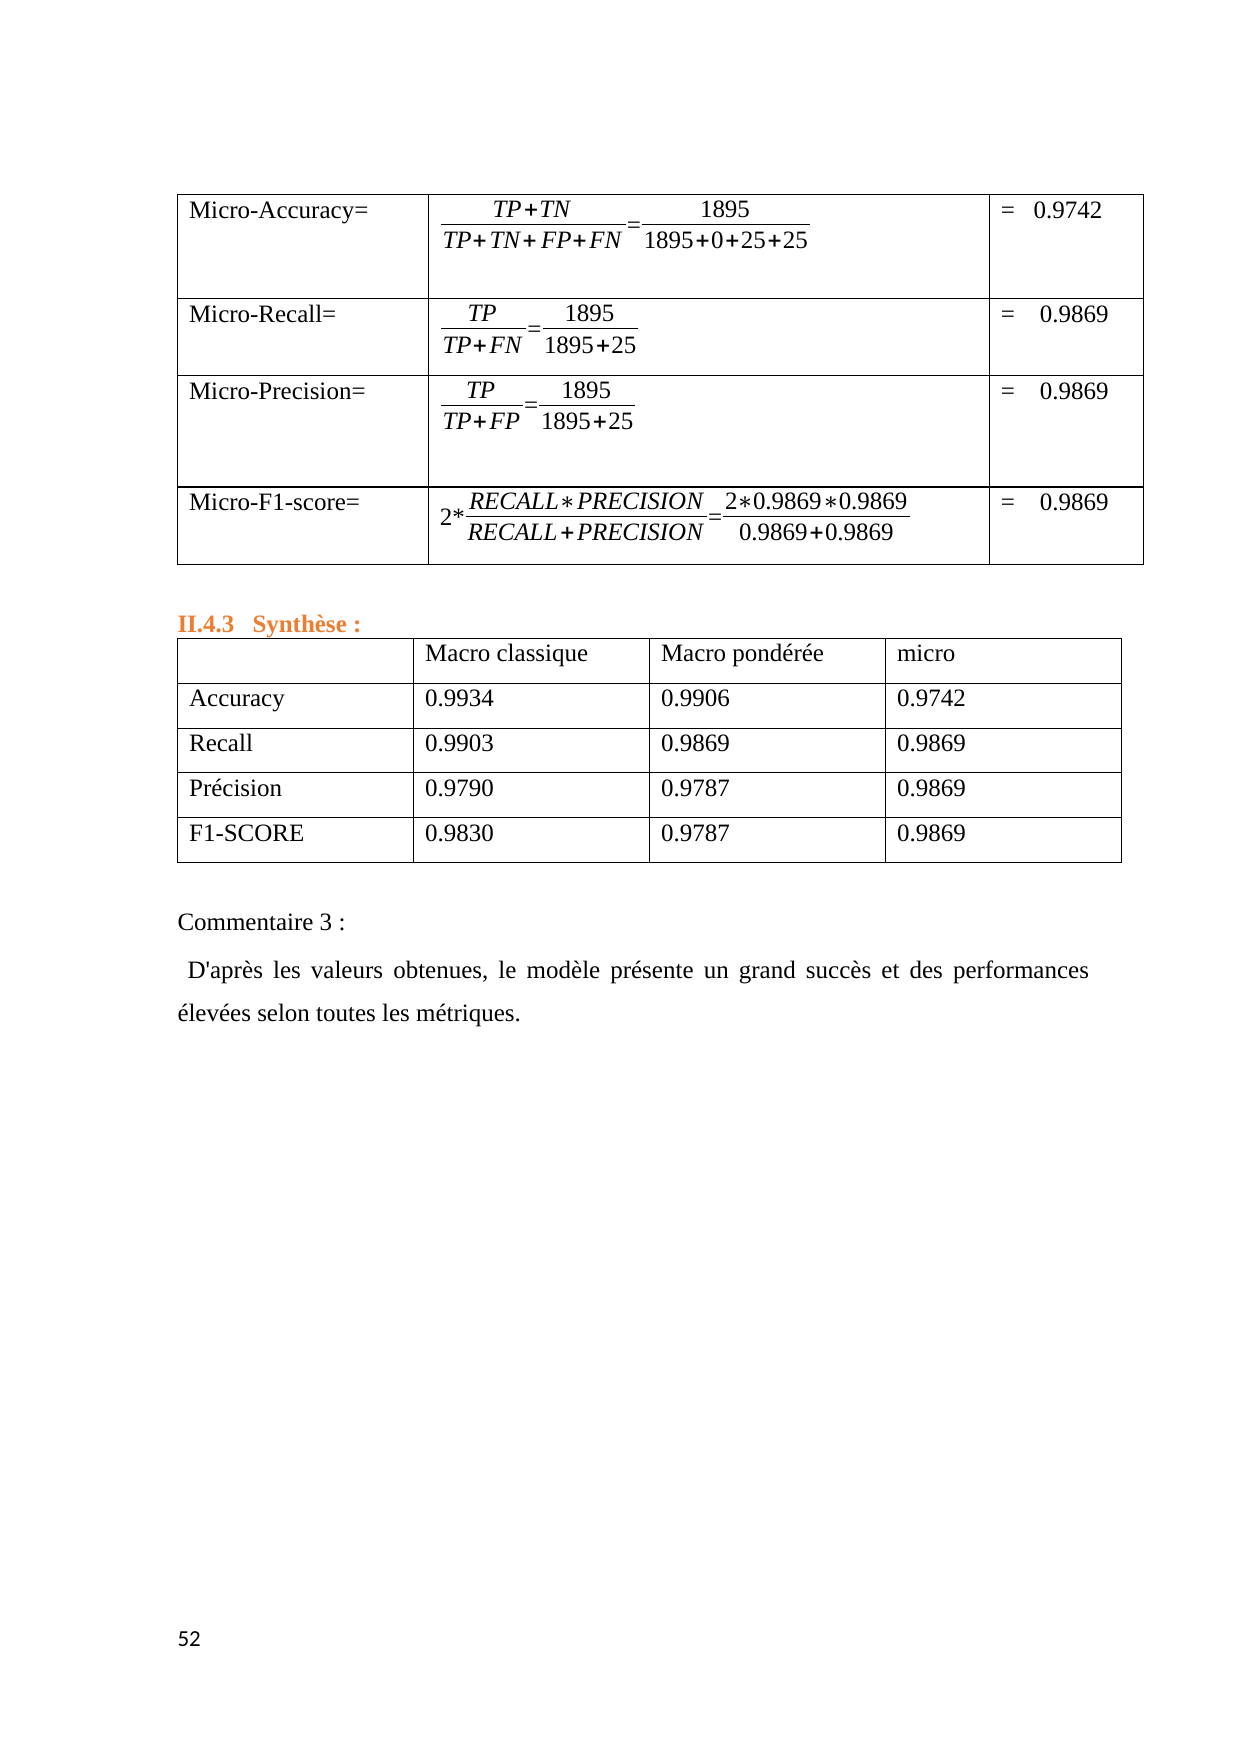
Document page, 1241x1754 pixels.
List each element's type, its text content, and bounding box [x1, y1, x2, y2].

text Commentaire 3 : [177, 907, 1090, 936]
table_cell ​= [429, 376, 989, 486]
table_cell = 0.9869 [990, 376, 1143, 486]
table_cell Accuracy [178, 684, 413, 727]
table_cell = [429, 299, 989, 375]
table_cell 0.9869 [886, 818, 1121, 862]
table_cell 0.9869 [886, 773, 1121, 817]
table_cell 2*= [429, 488, 989, 563]
table_cell Micro-Recall= [178, 299, 428, 375]
table_cell 0.9869 [886, 729, 1121, 772]
table_cell 0.9869 [650, 729, 885, 772]
table_header Macro pondérée [650, 639, 885, 682]
table_cell 0.9787 [650, 773, 885, 817]
table_cell 0.9830 [414, 818, 649, 862]
subtitle Synthèse : [177, 609, 1090, 637]
table_cell Précision [178, 773, 413, 817]
table_cell = 0.9869 [990, 299, 1143, 375]
table_header [178, 639, 413, 682]
table_cell F1-SCORE [178, 818, 413, 862]
table_cell Recall [178, 729, 413, 772]
table_header = [429, 195, 989, 298]
table_cell 0.9906 [650, 684, 885, 727]
table_header = 0.9742 [990, 195, 1143, 298]
table_cell 0.9934 [414, 684, 649, 727]
table_cell Micro-Precision= [178, 376, 428, 486]
table_cell Micro-F1-score= [178, 488, 428, 563]
table_cell 0.9787 [650, 818, 885, 862]
table_cell 0.9790 [414, 773, 649, 817]
text D'après les valeurs obtenues, le modèle présente un grand succès et des performances élevées selon toutes les métriques. [177, 955, 1090, 1027]
table_header micro [886, 639, 1121, 682]
table_header Macro classique [414, 639, 649, 682]
table_cell 0.9742 [886, 684, 1121, 727]
table_cell 0.9903 [414, 729, 649, 772]
table_header Micro-Accuracy= [178, 195, 428, 298]
table_cell = 0.9869 [990, 488, 1143, 563]
